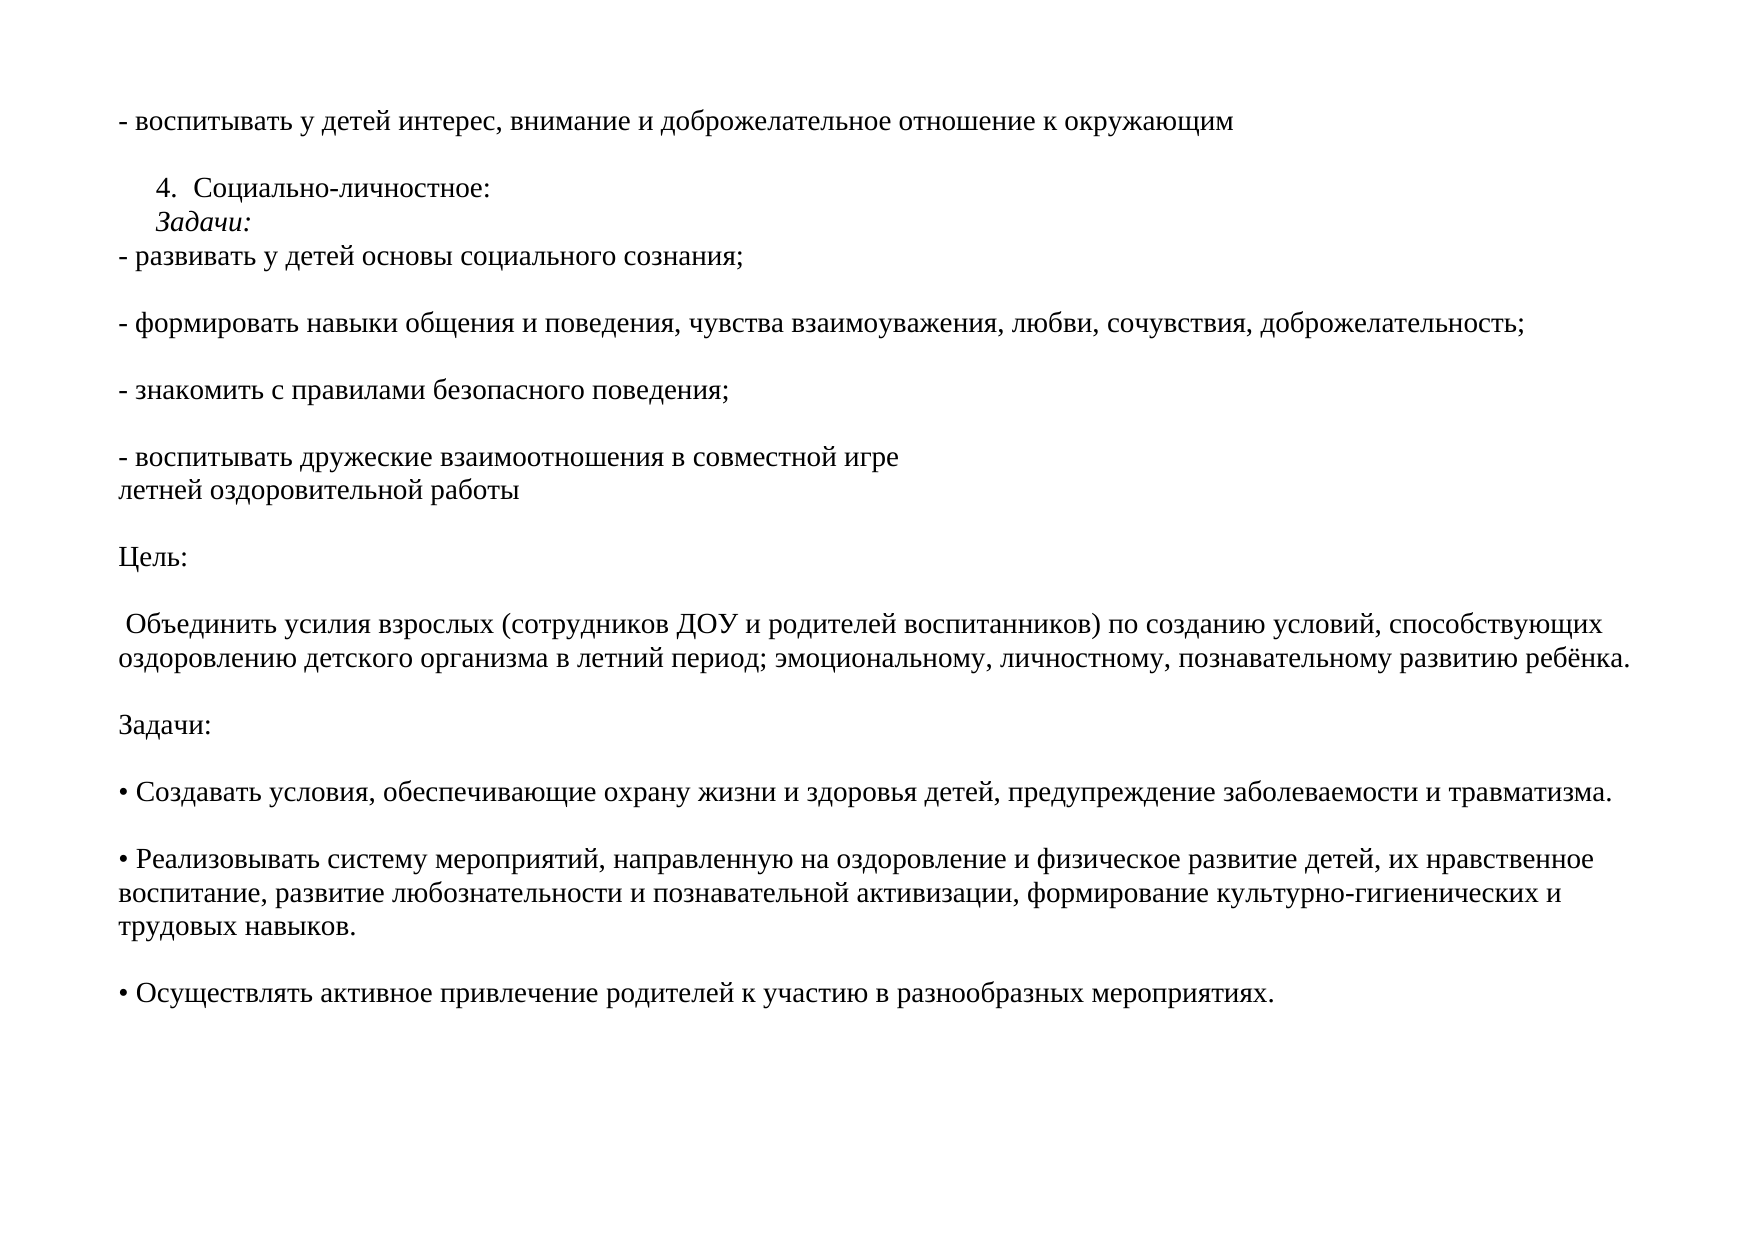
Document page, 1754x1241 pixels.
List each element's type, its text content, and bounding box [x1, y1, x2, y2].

text - знакомить с правилами безопасного поведения; [118, 372, 1636, 405]
text Задачи: [118, 707, 1636, 741]
list Социально-личностное: [156, 171, 1636, 204]
text Задачи: [156, 204, 1636, 238]
text Цель: [118, 539, 1636, 573]
text • Создавать условия, обеспечивающие охрану жизни и здоровья детей, предупреждение заболеваемости и травматизма. [118, 774, 1636, 808]
text • Осуществлять активное привлечение родителей к участию в разнообразных мероприятиях. [118, 976, 1636, 1009]
text - развивать у детей основы социального сознания; [118, 238, 1636, 271]
text - воспитывать дружеские взаимоотношения в совместной игре [118, 439, 1636, 472]
text Объединить усилия взрослых (сотрудников ДОУ и родителей воспитанников) по созданию условий, способствующих оздоровлению детского организма в летний период; эмоциональному, личностному, познавательному развитию ребёнка. [118, 607, 1636, 674]
text летней оздоровительной работы [118, 472, 1636, 506]
text - формировать навыки общения и поведения, чувства взаимоуважения, любви, сочувствия, доброжелательность; [118, 305, 1636, 338]
text - воспитывать у детей интерес, внимание и доброжелательное отношение к окружающим [118, 103, 1636, 137]
text • Реализовывать систему мероприятий, направленную на оздоровление и физическое развитие детей, их нравственное воспитание, развитие любознательности и познавательной активизации, формирование культурно-гигиенических и трудовых навыков. [118, 841, 1636, 942]
